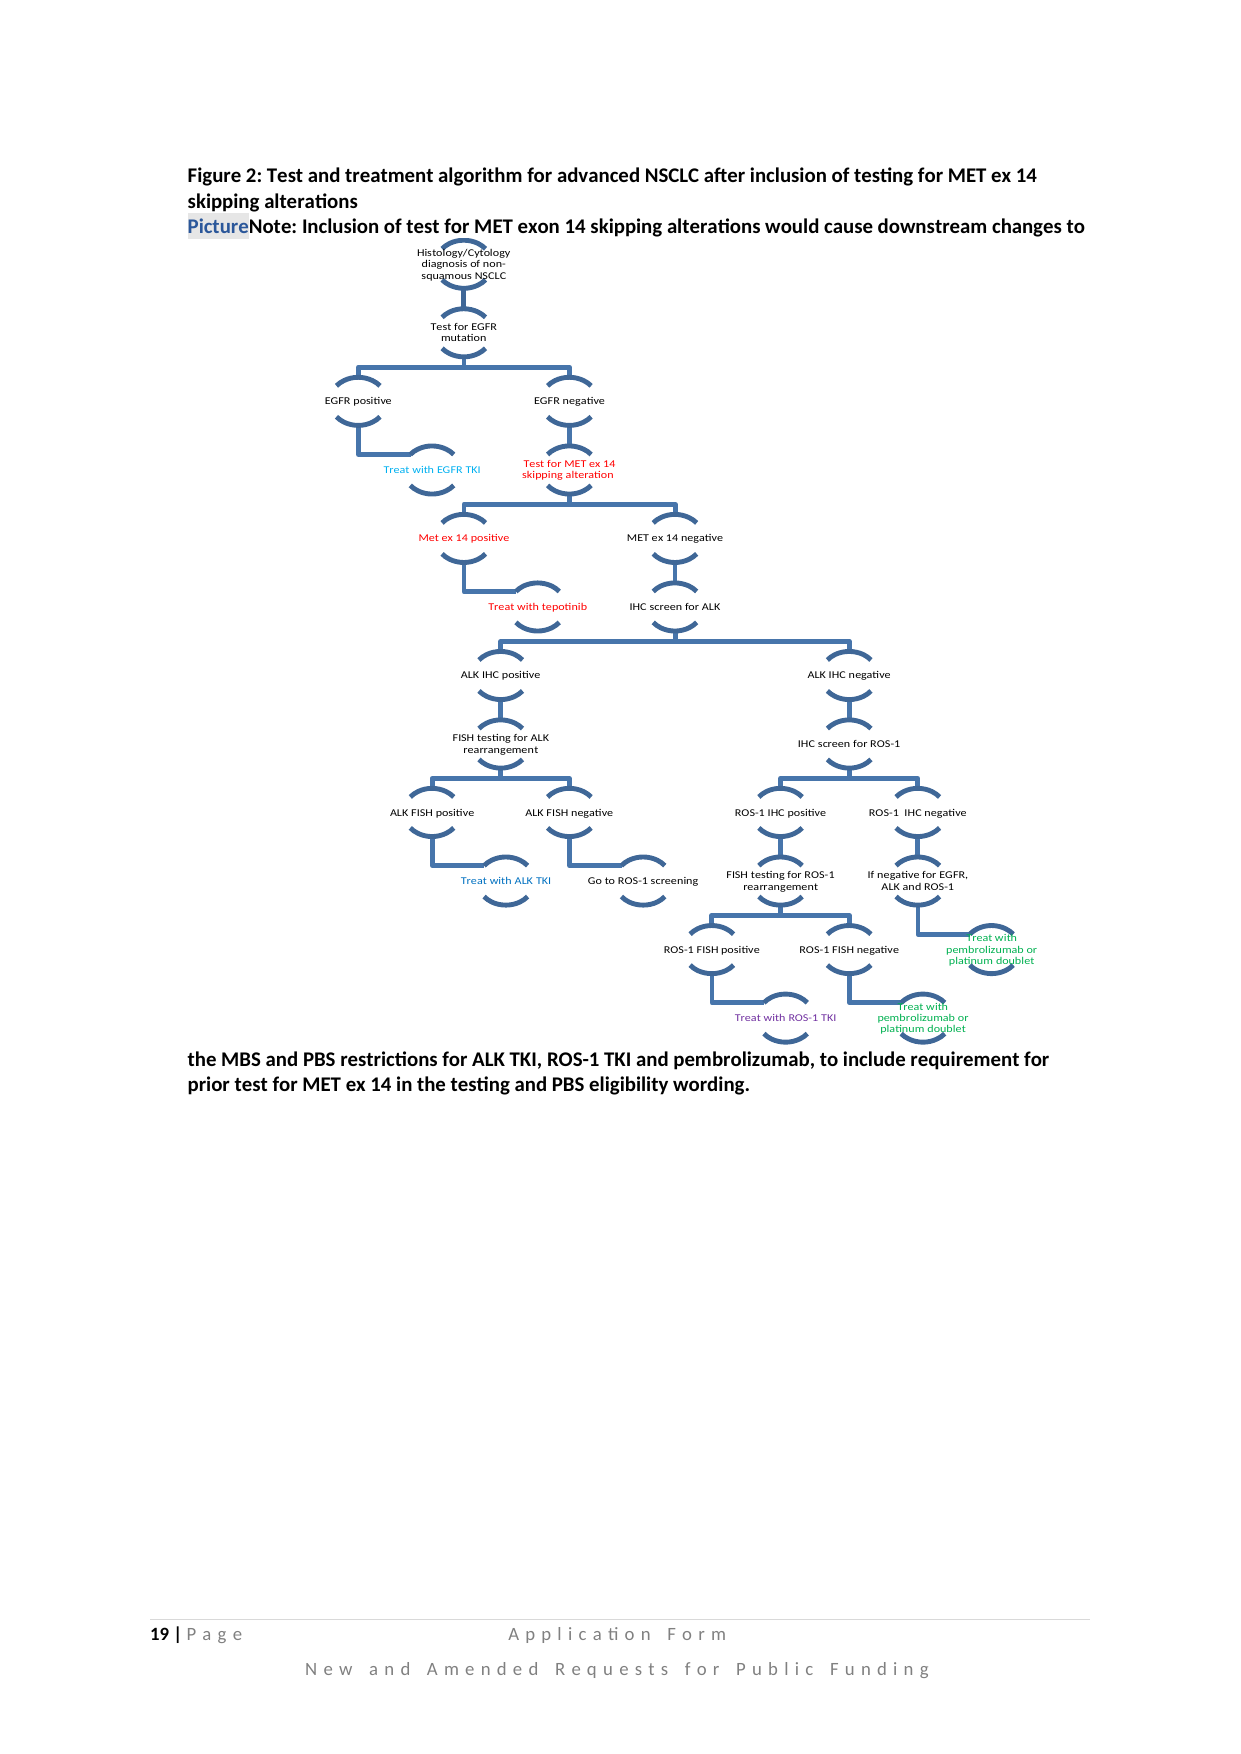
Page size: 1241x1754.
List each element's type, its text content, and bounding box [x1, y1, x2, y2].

list PictureNote: Inclusion of test for MET exon 14 skipping alterations would cause downstream changes to the MBS and PBS restrictions for ALK TKI, ROS-1 TKI and pembrolizumab, to include requirement for prior test for MET ex 14 in the testing and PBS eligibility wording. [187, 213, 1090, 1097]
list Figure 2: Test and treatment algorithm for advanced NSCLC after inclusion of testing for MET ex 14 skipping alterations [187, 162, 1090, 213]
